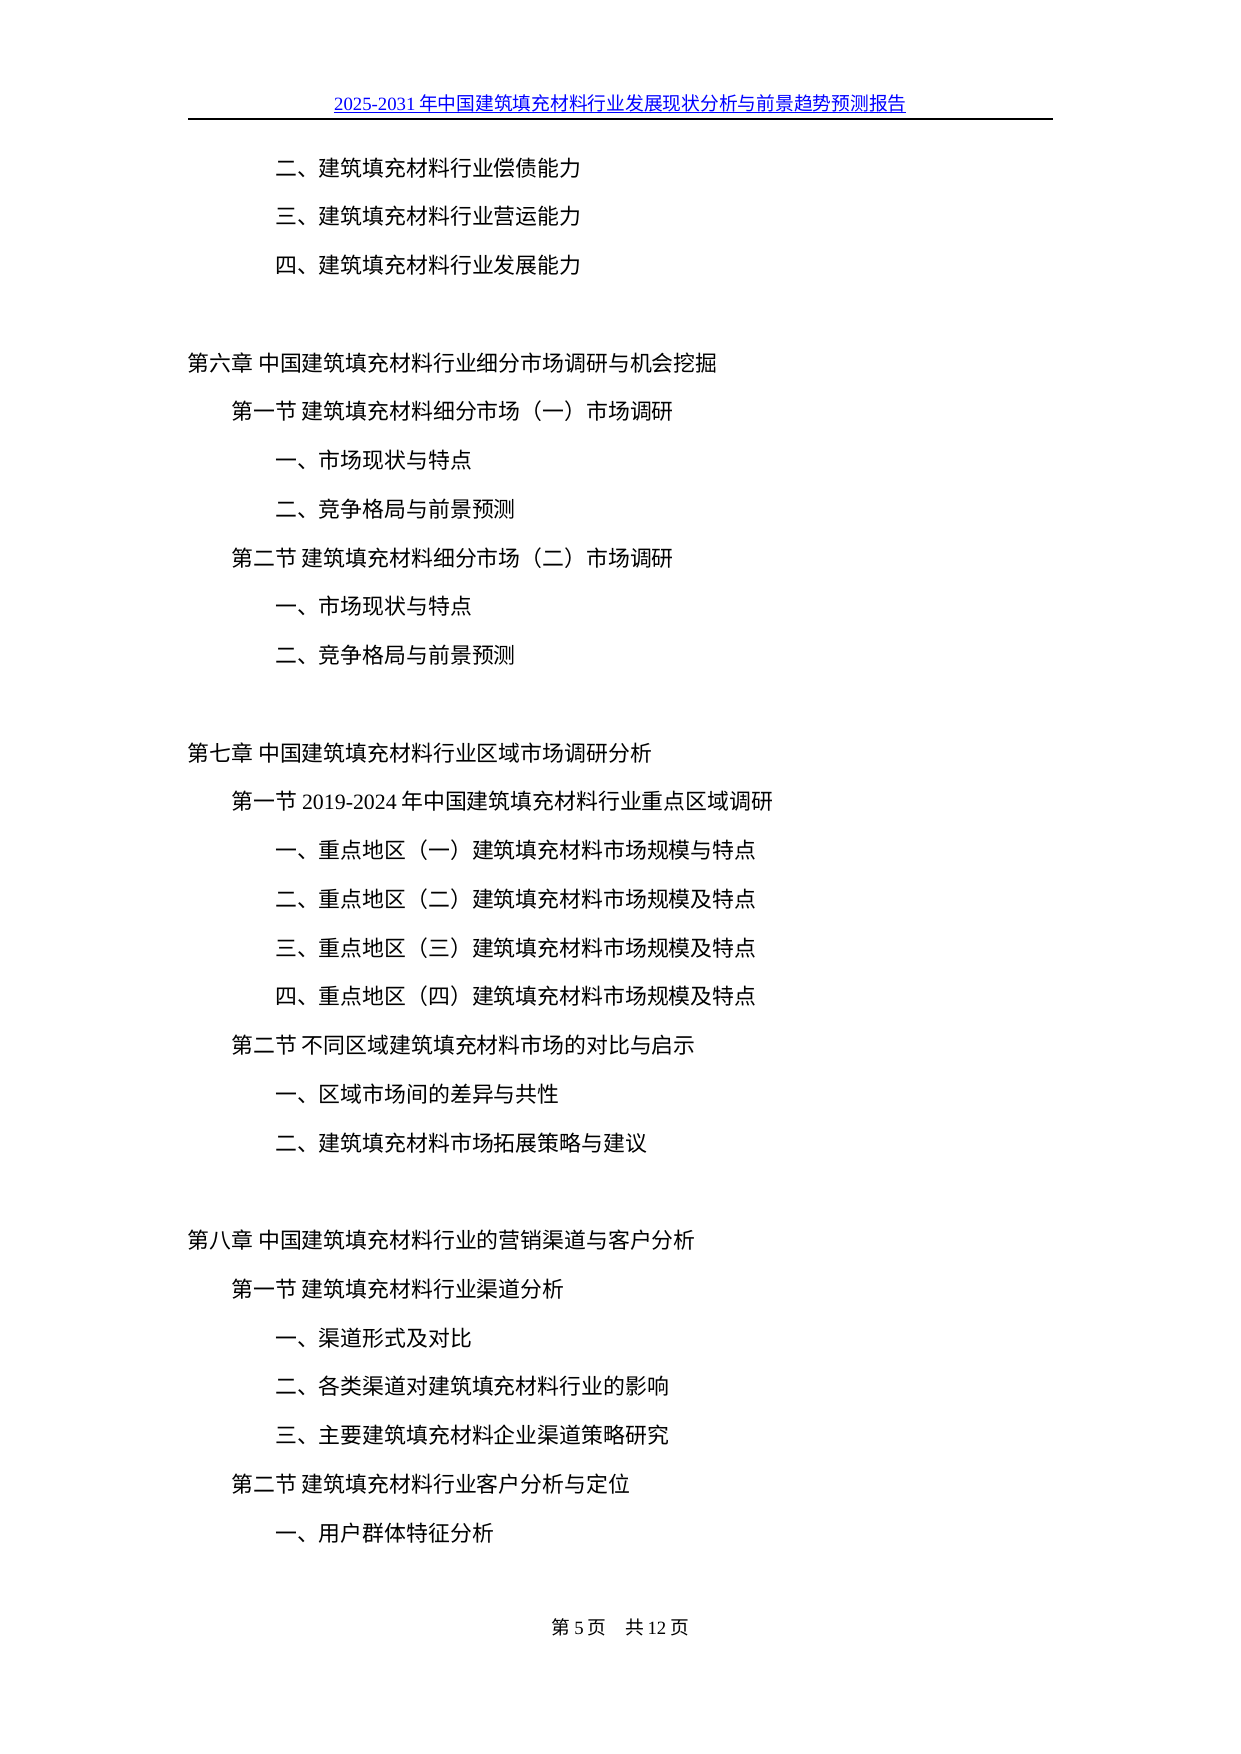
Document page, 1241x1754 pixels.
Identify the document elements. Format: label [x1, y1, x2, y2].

text [187, 150, 1053, 1548]
